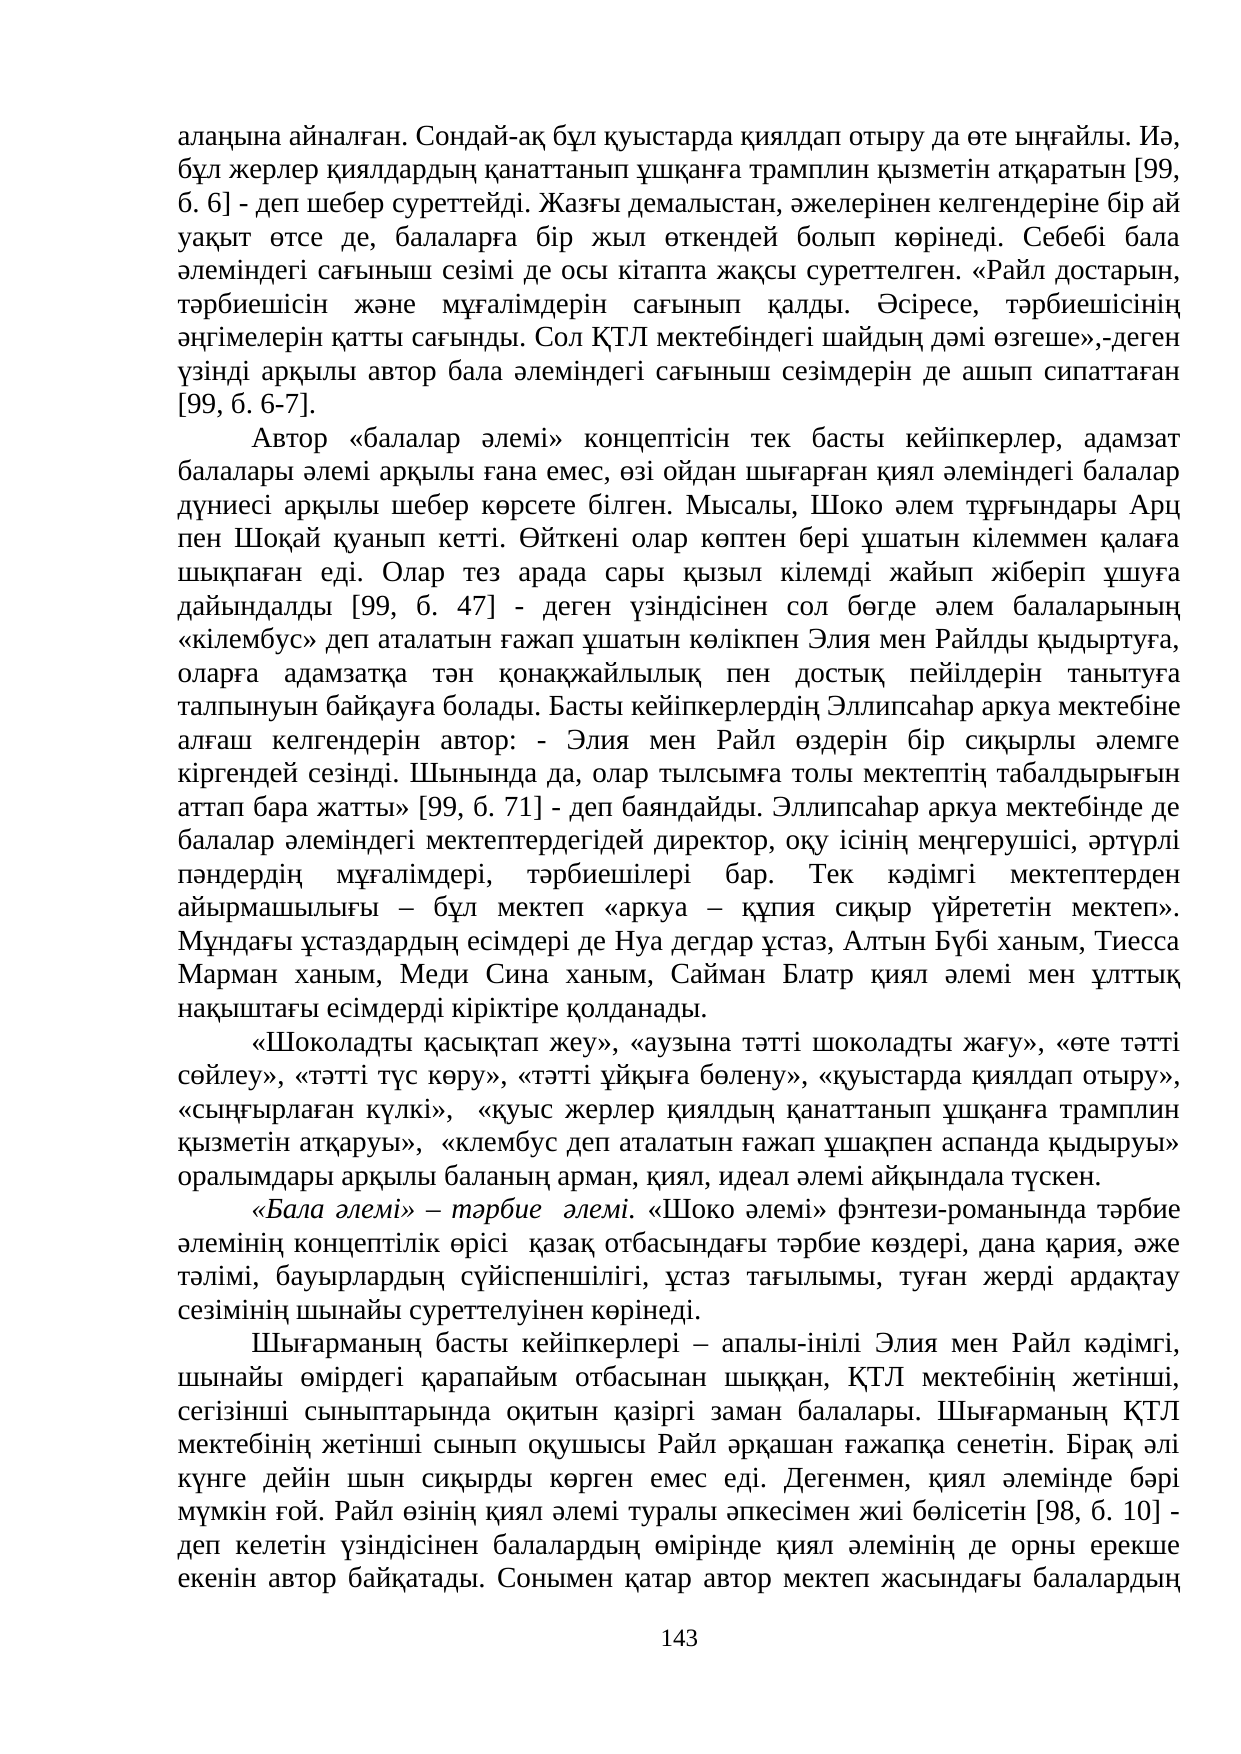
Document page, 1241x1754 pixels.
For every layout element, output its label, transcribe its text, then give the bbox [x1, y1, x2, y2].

text «Шоколадты қасықтап жеу», «аузына тәтті шоколадты жағу», «өте тәтті сөйлеу», «тәтті түс көру», «тәтті ұйқыға бөлену», «қуыстарда қиялдап отыру», «сыңғырлаған күлкі», «қуыс жерлер қиялдың қанаттанып ұшқанға трамплин қызметін атқаруы», «клембус деп аталатын ғажап ұшақпен аспанда қыдыруы» оралымдары арқылы баланың арман, қиял, идеал әлемі айқындала түскен. [177, 1024, 1181, 1191]
text «Бала әлемі» – тәрбие әлемі. «Шоко әлемі» фэнтези-романында тәрбие әлемінің концептілік өрісі қазақ отбасындағы тәрбие көздері, дана қария, әже тәлімі, бауырлардың сүйіспеншілігі, ұстаз тағылымы, туған жерді ардақтау сезімінің шынайы суреттелуінен көрінеді. [177, 1191, 1181, 1326]
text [177, 118, 1181, 420]
text Автор «балалар әлемі» концептісін тек басты кейіпкерлер, адамзат балалары әлемі арқылы ғана емес, өзі ойдан шығарған қиял әлеміндегі балалар дүниесі арқылы шебер көрсете білген. Мысалы, Шоко әлем тұрғындары Арц пен Шоқай қуанып кетті. Өйткені олар көптен бері ұшатын кілеммен қалаға шықпаған еді. Олар тез арада сары қызыл кілемді жайып жіберіп ұшуға дайындалды [99, б. 47] - деген үзіндісінен сол бөгде әлем балаларының «кілембус» деп аталатын ғажап ұшатын көлікпен Элия мен Райлды қыдыртуға, оларға адамзатқа тән қонақжайлылық пен достық пейілдерін танытуға талпынуын байқауға болады. Басты кейіпкерлердің Эллипсаһар аркуа мектебіне алғаш келгендерін автор: - Элия мен Райл өздерін бір сиқырлы әлемге кіргендей сезінді. Шынында да, олар тылсымға толы мектептің табалдырығын аттап бара жатты» [99, б. 71] - деп баяндайды. Эллипсаһар аркуа мектебінде де балалар әлеміндегі мектептердегідей директор, оқу ісінің меңгерушісі, әртүрлі пәндердің мұғалімдері, тәрбиешілері бар. Тек кәдімгі мектептерден айырмашылығы – бұл мектеп «аркуа – құпия сиқыр үйрететін мектеп». Мұндағы ұстаздардың есімдері де Нуа дегдар ұстаз, Алтын Бүбі ханым, Тиесса Марман ханым, Меди Сина ханым, Сайман Блатр қиял әлемі мен ұлттық нақыштағы есімдерді кіріктіре қолданады. [177, 420, 1181, 1024]
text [177, 1326, 1181, 1594]
